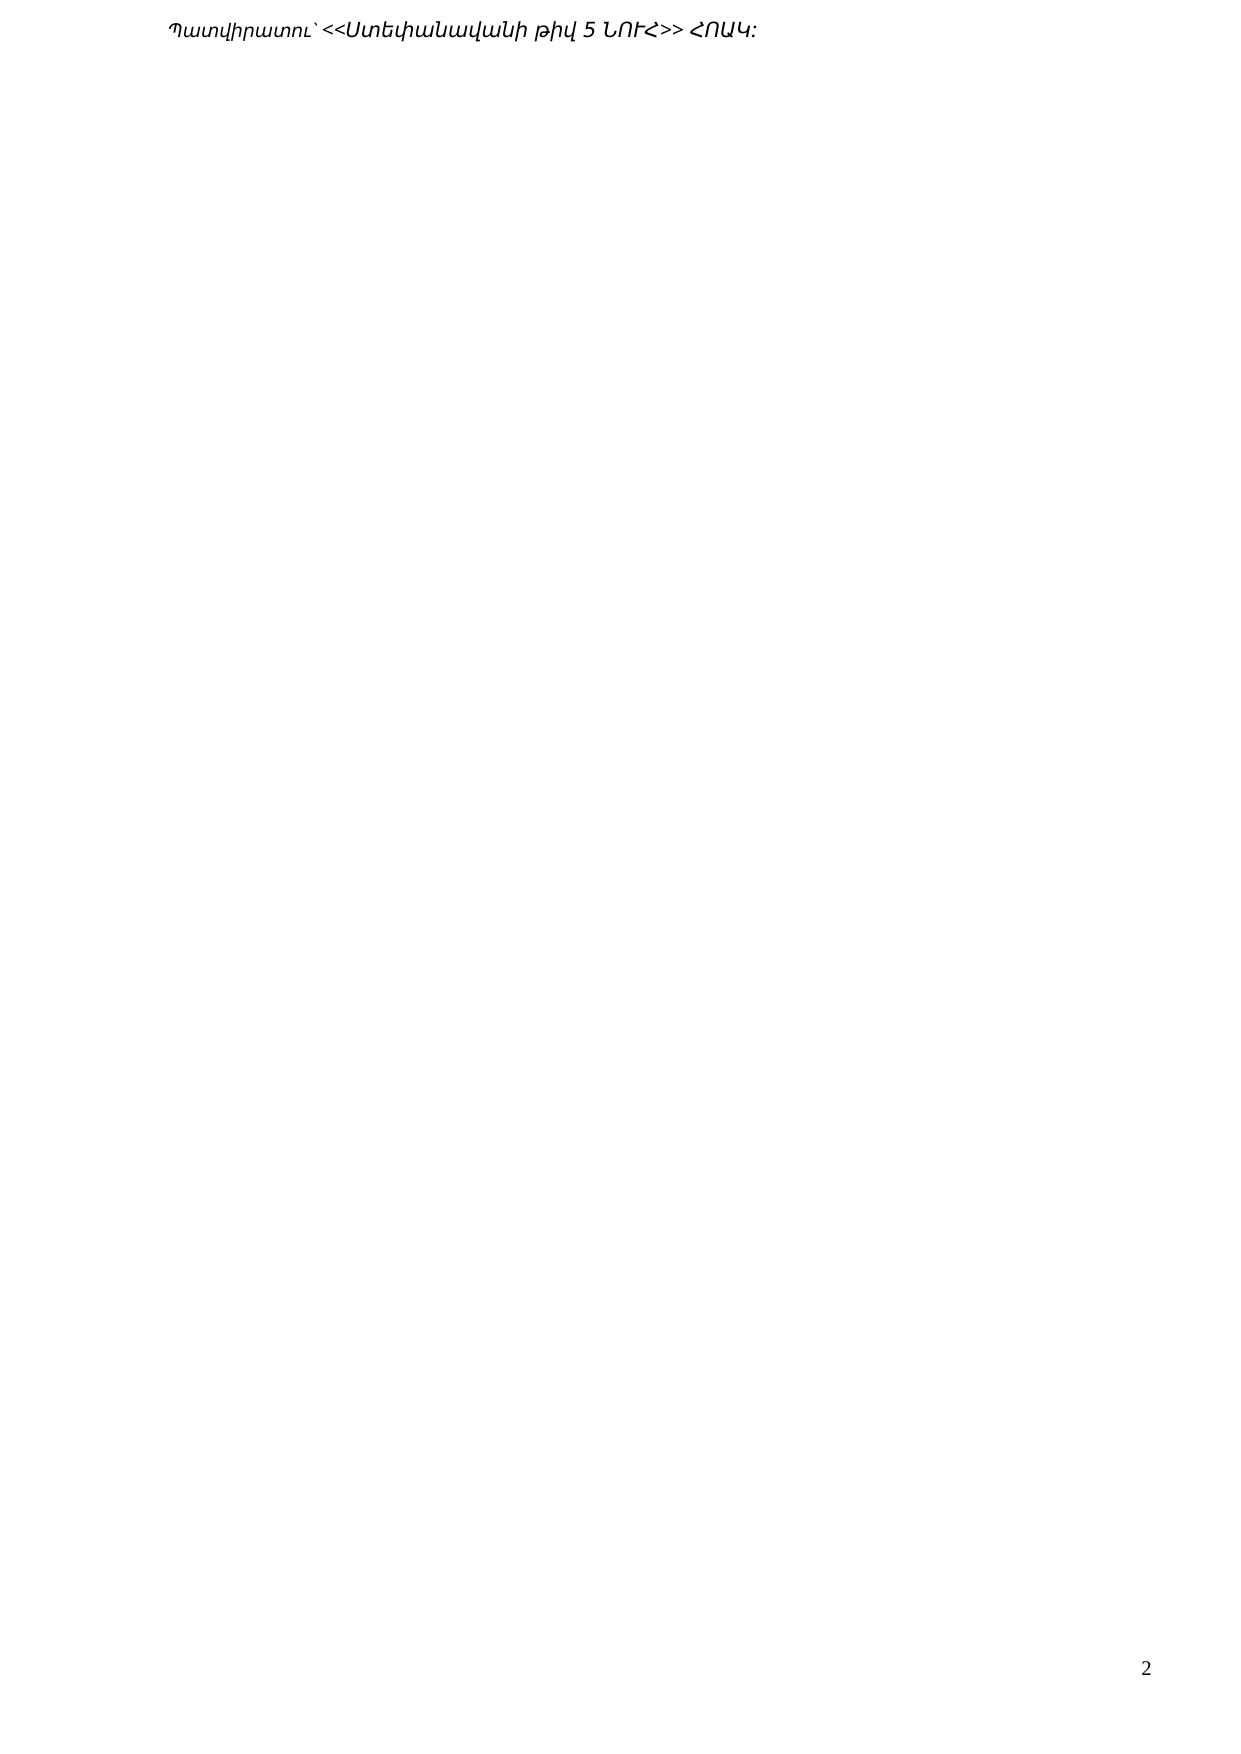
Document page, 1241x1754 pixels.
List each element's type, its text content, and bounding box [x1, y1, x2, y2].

text Պատվիրատու` <<Ստեփանավանի թիվ 5 ՆՈՒՀ>> ՀՈԱԿ: [94, 15, 1152, 43]
